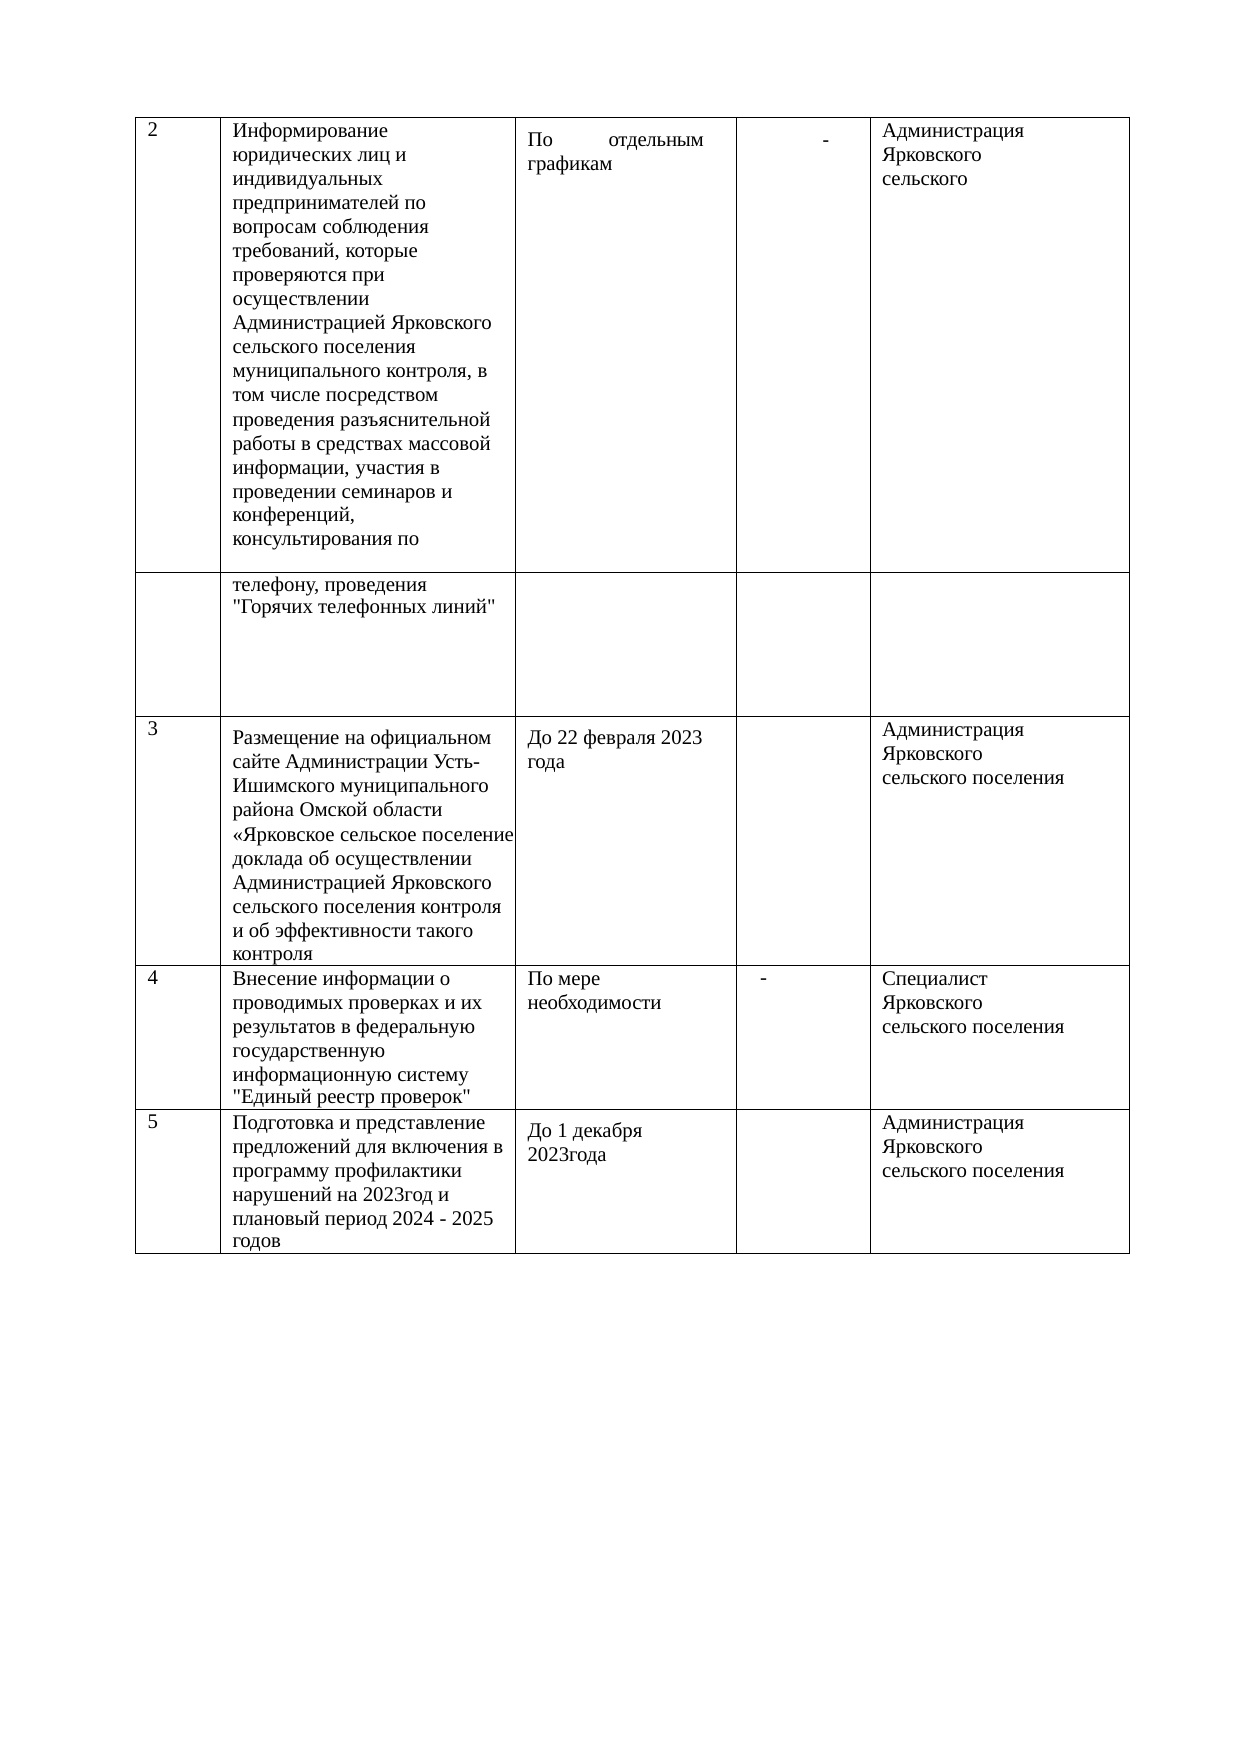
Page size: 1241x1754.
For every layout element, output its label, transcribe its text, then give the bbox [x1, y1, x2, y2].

table_cell 2 [136, 118, 220, 572]
table_cell 3 [136, 717, 220, 965]
table_cell Информирование юридических лиц и индивидуальных предпринимателей по вопросам соблюдения требований, которые проверяются при осуществлении Администрацией Ярковского сельского поселения муниципального контроля, в том числе посредством проведения разъяснительной работы в средствах массовой информации, участия в проведении семинаров и конференций, консультирования по [221, 118, 515, 572]
table_cell - [737, 118, 870, 572]
table_cell 5 [136, 1110, 220, 1252]
table_cell [737, 717, 870, 965]
table_cell [136, 573, 220, 716]
table_cell По отдельным графикам [516, 118, 736, 572]
table_cell Внесение информации о проводимых проверках и их результатов в федеральную государственную информационную систему "Единый реестр проверок" [221, 966, 515, 1108]
table_cell До 22 февраля 2023 года [516, 717, 736, 965]
table_cell Размещение на официальном сайте Администрации Усть- Ишимского муниципального района Омской области «Ярковское сельское поселение доклада об осуществлении Администрацией Ярковского сельского поселения контроля и об эффективности такого контроля [221, 717, 515, 965]
table_cell телефону, проведения "Горячих телефонных линий" [221, 573, 515, 716]
table_cell По мере необходимости [516, 966, 736, 1108]
table_cell [871, 573, 1129, 716]
table_cell Администрация Ярковского сельского [871, 118, 1129, 572]
table_cell Администрация Ярковского сельского поселения [871, 1110, 1129, 1252]
table_cell Подготовка и представление предложений для включения в программу профилактики нарушений на 2023год и плановый период 2024 - 2025 годов [221, 1110, 515, 1252]
table_cell [737, 1110, 870, 1252]
table_cell Администрация Ярковского сельского поселения [871, 717, 1129, 965]
table_cell [737, 573, 870, 716]
table_cell 4 [136, 966, 220, 1108]
table_cell - [737, 966, 870, 1108]
table_cell До 1 декабря 2023года [516, 1110, 736, 1252]
table_cell Специалист Ярковского сельского поселения [871, 966, 1129, 1108]
table_cell [516, 573, 736, 716]
